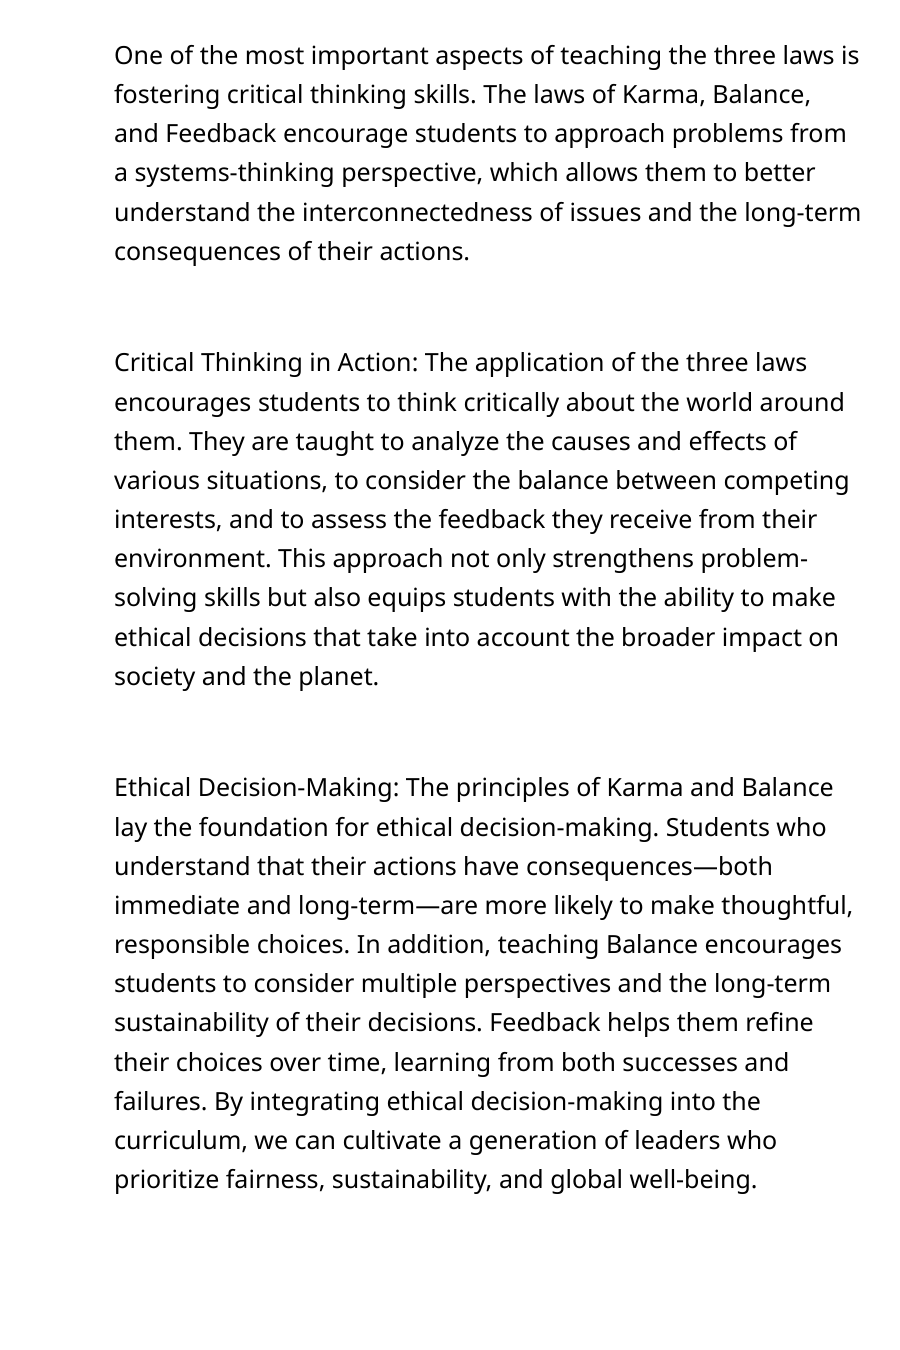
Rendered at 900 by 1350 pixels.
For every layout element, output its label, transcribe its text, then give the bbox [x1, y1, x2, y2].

text Critical Thinking in Action: The application of the three laws encourages students to think critically about the world around them. They are taught to analyze the causes and effects of various situations, to consider the balance between competing interests, and to assess the feedback they receive from their environment. This approach not only strengthens problem-solving skills but also equips students with the ability to make ethical decisions that take into account the broader impact on society and the planet. [114, 345, 862, 692]
text One of the most important aspects of teaching the three laws is fostering critical thinking skills. The laws of Karma, Balance, and Feedback encourage students to approach problems from a systems-thinking perspective, which allows them to better understand the interconnectedness of issues and the long-term consequences of their actions. [114, 37, 862, 267]
text Ethical Decision-Making: The principles of Karma and Balance lay the foundation for ethical decision-making. Students who understand that their actions have consequences—both immediate and long-term—are more likely to make thoughtful, responsible choices. In addition, teaching Balance encourages students to consider multiple perspectives and the long-term sustainability of their decisions. Feedback helps them refine their choices over time, learning from both successes and failures. By integrating ethical decision-making into the curriculum, we can cultivate a generation of leaders who prioritize fairness, sustainability, and global well-being. [114, 770, 862, 1196]
